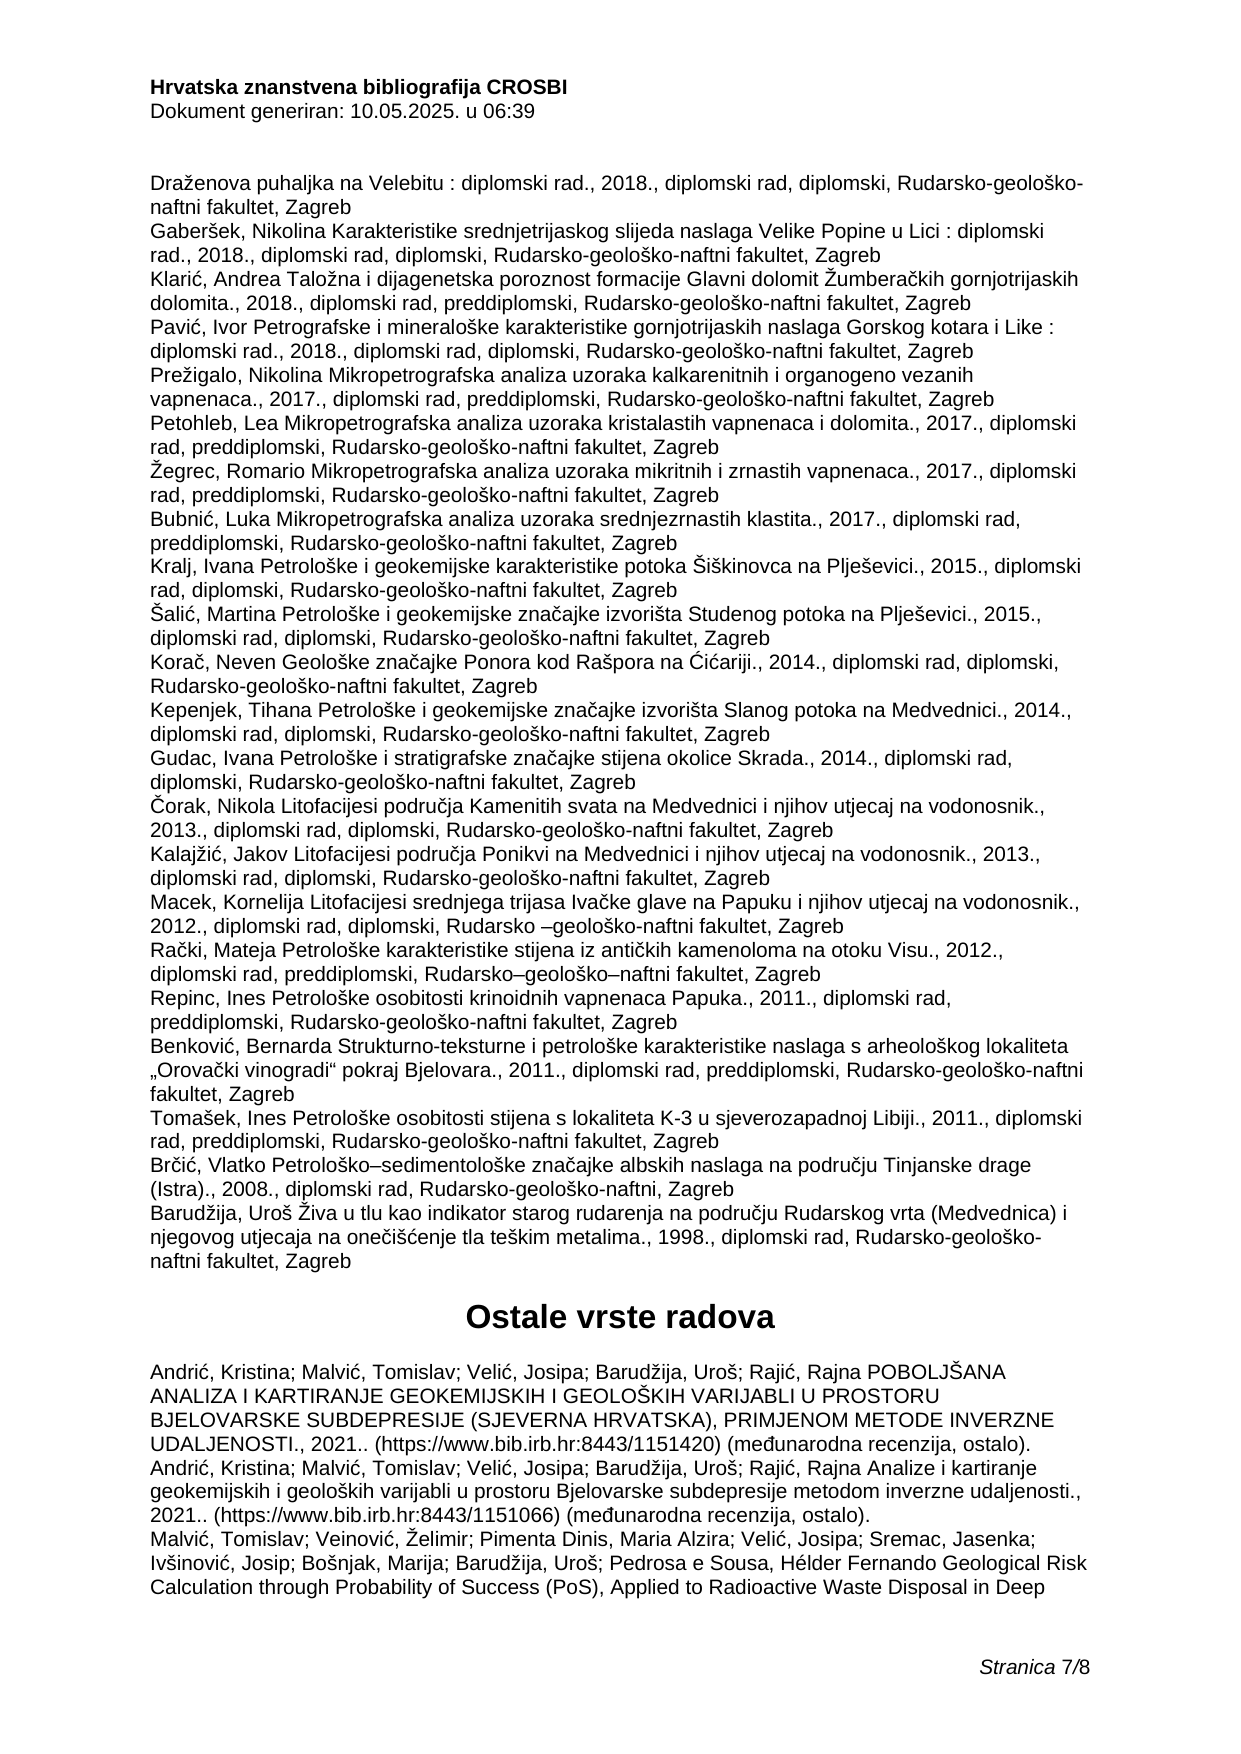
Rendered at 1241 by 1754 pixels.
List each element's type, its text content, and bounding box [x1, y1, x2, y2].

text Petohleb, Lea [150, 411, 1090, 458]
text Brčić, Vlatko [150, 1153, 1090, 1201]
text Korač, Neven [150, 650, 1090, 698]
text Prežigalo, Nikolina [150, 363, 1090, 411]
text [150, 1527, 1090, 1599]
text Andrić, Kristina; Malvić, Tomislav; Velić, Josipa; Barudžija, Uroš; Rajić, Rajna [150, 1455, 1090, 1527]
text Kepenjek, Tihana [150, 698, 1090, 746]
text Gudac, Ivana [150, 746, 1090, 794]
text Benković, Bernarda [150, 1033, 1090, 1105]
text Kamenski, Ana [150, 171, 1090, 219]
text Barudžija, Uroš [150, 1201, 1090, 1273]
text Gaberšek, Nikolina [150, 219, 1090, 267]
text Repinc, Ines [150, 986, 1090, 1033]
text Bubnić, Luka [150, 506, 1090, 554]
text Klarić, Andrea [150, 267, 1090, 315]
text Čorak, Nikola [150, 794, 1090, 842]
text Tomašek, Ines [150, 1105, 1090, 1153]
text Žegrec, Romario [150, 458, 1090, 506]
text Macek, Kornelija [150, 890, 1090, 938]
text Kalajžić, Jakov [150, 842, 1090, 890]
text Andrić, Kristina; Malvić, Tomislav; Velić, Josipa; Barudžija, Uroš; Rajić, Rajna [150, 1359, 1090, 1455]
text Šalić, Martina [150, 602, 1090, 650]
text Pavić, Ivor [150, 315, 1090, 363]
subtitle Ostale vrste radova [150, 1297, 1090, 1336]
text Kralj, Ivana [150, 554, 1090, 602]
text Rački, Mateja [150, 938, 1090, 986]
